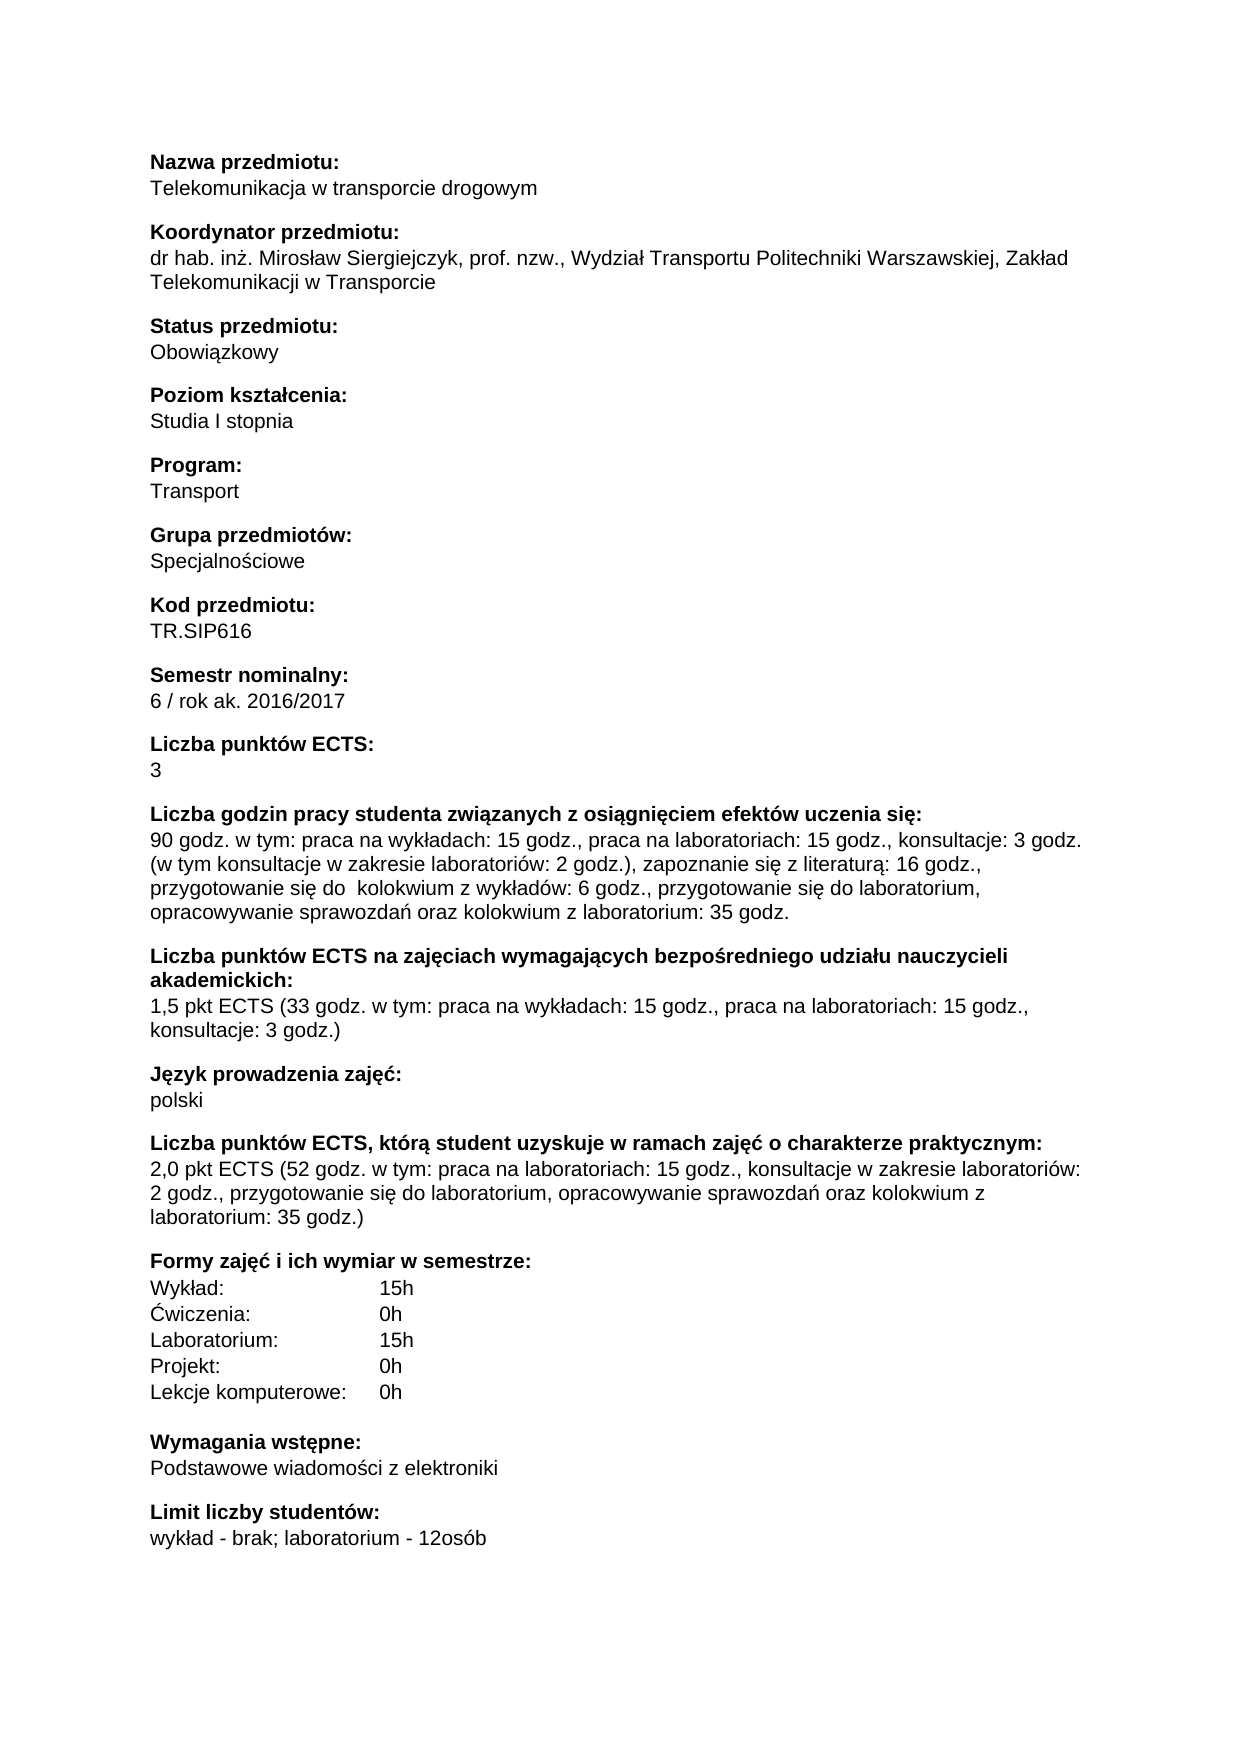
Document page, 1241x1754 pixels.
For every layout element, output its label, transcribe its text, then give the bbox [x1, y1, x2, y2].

text Program: [150, 453, 1090, 477]
table_cell Ćwiczenia: [140, 1302, 367, 1326]
text Koordynator przedmiotu: [150, 220, 1090, 244]
table_cell Laboratorium: [140, 1328, 367, 1352]
table_cell 0h [369, 1300, 597, 1326]
table_cell 0h [369, 1378, 597, 1404]
text Formy zajęć i ich wymiar w semestrze: [150, 1249, 1090, 1273]
text 2,0 pkt ECTS (52 godz. w tym: praca na laboratoriach: 15 godz., konsultacje w zakresie laboratoriów: 2 godz., przygotowanie się do laboratorium, opracowywanie sprawozdań oraz kolokwium z laboratorium: 35 godz.) [150, 1157, 1090, 1229]
table_cell Lekcje komputerowe: [140, 1380, 367, 1404]
text 1,5 pkt ECTS (33 godz. w tym: praca na wykładach: 15 godz., praca na laboratoriach: 15 godz., konsultacje: 3 godz.) [150, 994, 1090, 1042]
text Liczba godzin pracy studenta związanych z osiągnięciem efektów uczenia się: [150, 802, 1090, 826]
text Limit liczby studentów: [150, 1499, 1090, 1523]
text Obowiązkowy [150, 339, 1090, 363]
text Liczba punktów ECTS: [150, 732, 1090, 756]
text dr hab. inż. Mirosław Siergiejczyk, prof. nzw., Wydział Transportu Politechniki Warszawskiej, Zakład Telekomunikacji w Transporcie [150, 246, 1090, 294]
text polski [150, 1087, 1090, 1111]
table_cell 15h [369, 1326, 597, 1352]
text Podstawowe wiadomości z elektroniki [150, 1456, 1090, 1480]
text Poziom kształcenia: [150, 383, 1090, 407]
text Liczba punktów ECTS na zajęciach wymagających bezpośredniego udziału nauczycieli akademickich: [150, 944, 1090, 992]
text TR.SIP616 [150, 619, 1090, 643]
table_cell Projekt: [140, 1354, 367, 1378]
text Język prowadzenia zajęć: [150, 1061, 1090, 1085]
text 3 [150, 758, 1090, 782]
text Semestr nominalny: [150, 662, 1090, 686]
text Studia I stopnia [150, 409, 1090, 433]
table_cell 0h [369, 1352, 597, 1378]
text wykład - brak; laboratorium - 12osób [150, 1526, 1090, 1549]
text Nazwa przedmiotu: [150, 150, 1090, 174]
text Transport [150, 479, 1090, 503]
text Grupa przedmiotów: [150, 523, 1090, 547]
table_header 15h [369, 1276, 597, 1300]
text Wymagania wstępne: [150, 1430, 1090, 1454]
text 6 / rok ak. 2016/2017 [150, 688, 1090, 712]
text Telekomunikacja w transporcie drogowym [150, 176, 1090, 200]
text Specjalnościowe [150, 549, 1090, 573]
text Kod przedmiotu: [150, 593, 1090, 617]
table_header Wykład: [140, 1276, 367, 1300]
text Liczba punktów ECTS, którą student uzyskuje w ramach zajęć o charakterze praktycznym: [150, 1131, 1090, 1155]
text 90 godz. w tym: praca na wykładach: 15 godz., praca na laboratoriach: 15 godz., konsultacje: 3 godz. (w tym konsultacje w zakresie laboratoriów: 2 godz.), zapoznanie się z literaturą: 16 godz., przygotowanie się do kolokwium z wykładów: 6 godz., przygotowanie się do laboratorium, opracowywanie sprawozdań oraz kolokwium z laboratorium: 35 godz. [150, 828, 1090, 924]
text Status przedmiotu: [150, 313, 1090, 337]
